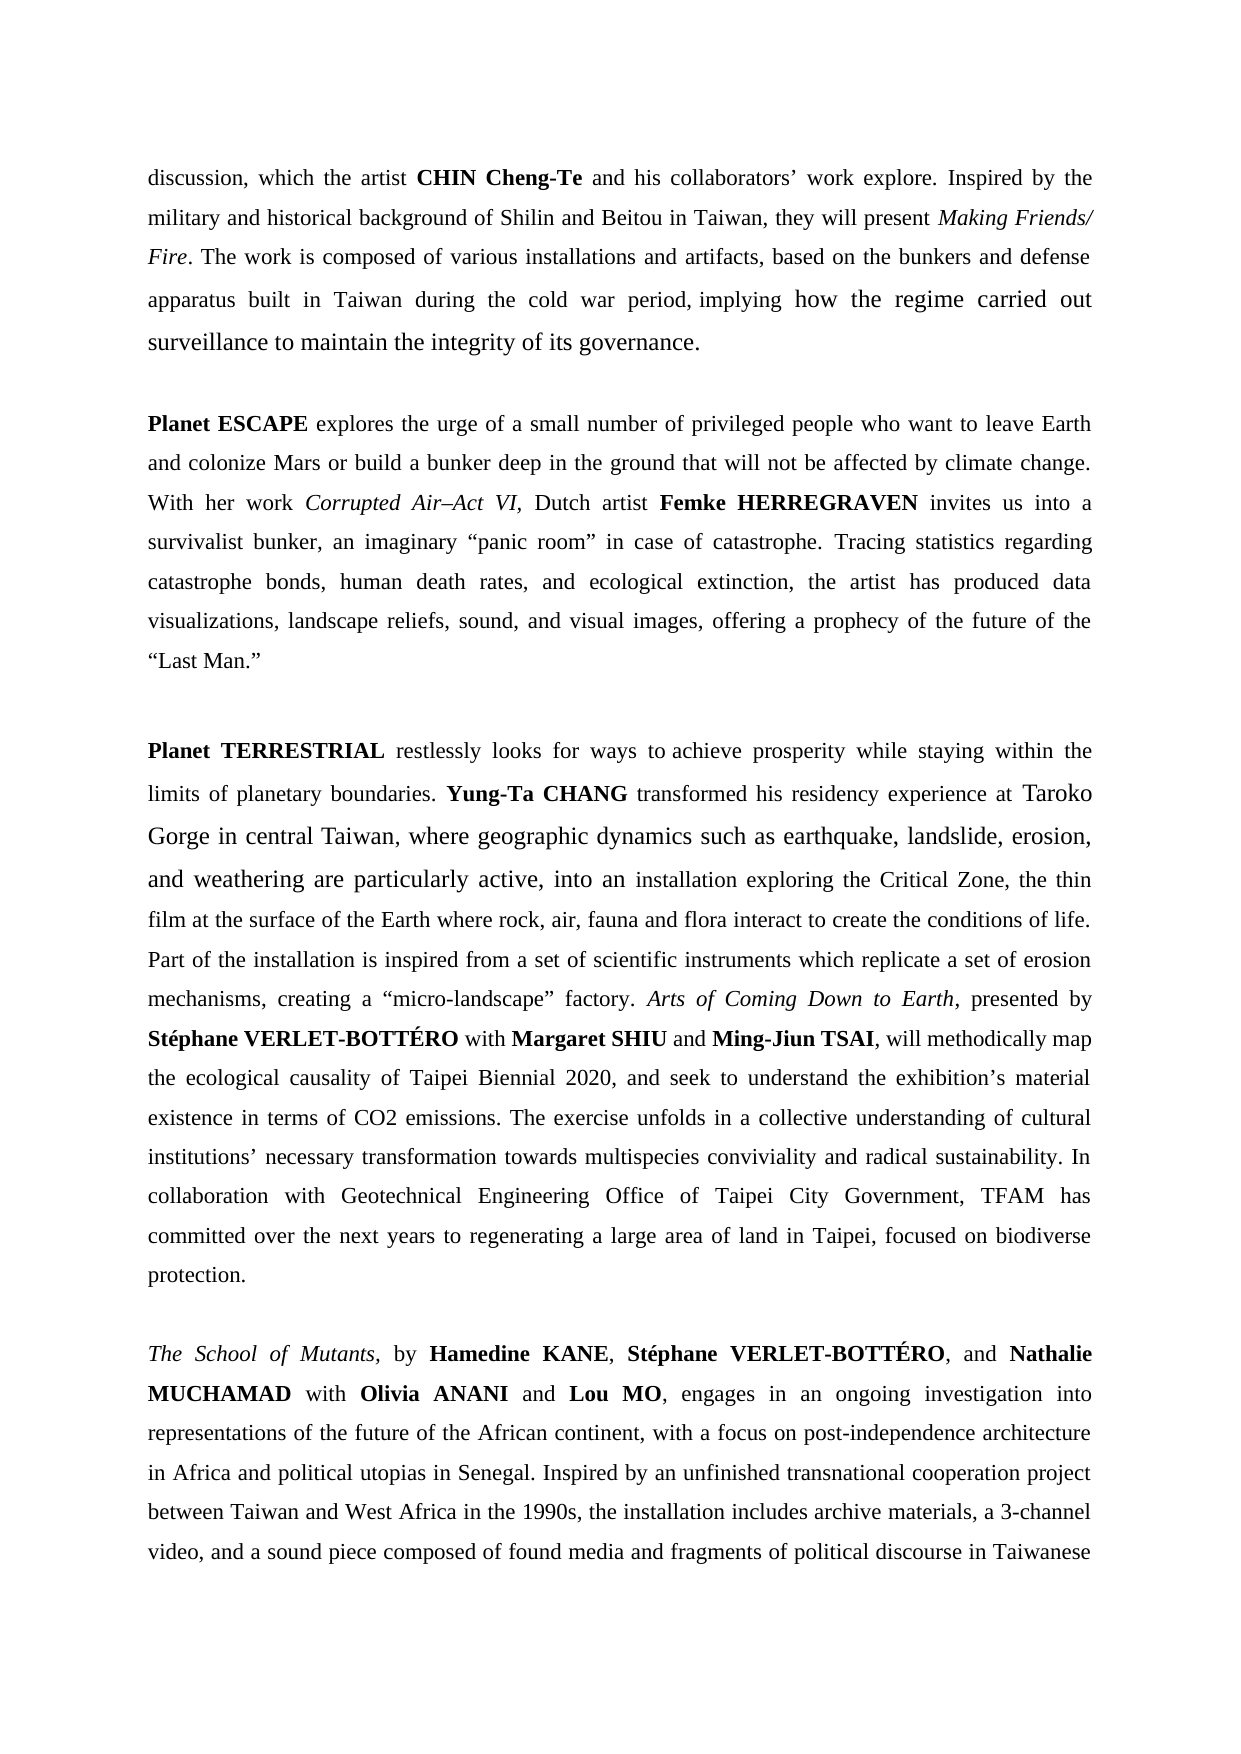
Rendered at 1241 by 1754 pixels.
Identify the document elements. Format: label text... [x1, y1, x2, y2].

text Planet ESCAPE explores the urge of a small number of privileged people who want to leave Earth and colonize Mars or build a bunker deep in the ground that will not be affected by climate change. With her work Corrupted Air–Act VI, Dutch artist Femke HERREGRAVEN invites us into a survivalist bunker, an imaginary “panic room” in case of catastrophe. Tracing statistics regarding catastrophe bonds, human death rates, and ecological extinction, the artist has produced data visualizations, landscape reliefs, sound, and visual images, offering a prophecy of the future of the “Last Man.” [148, 410, 1092, 673]
text Planet TERRESTRIAL restlessly looks for ways to achieve prosperity while staying within the limits of planetary boundaries. Yung-Ta CHANG transformed his residency experience at Taroko Gorge in central Taiwan, where geographic dynamics such as earthquake, landslide, erosion, and weathering are particularly active, into an installation exploring the Critical Zone, the thin film at the surface of the Earth where rock, air, fauna and flora interact to create the conditions of life. Part of the installation is inspired from a set of scientific instruments which replicate a set of erosion mechanisms, creating a “micro-landscape” factory. Arts of Coming Down to Earth, presented by Stéphane VERLET-BOTTÉRO with Margaret SHIU and Ming-Jiun TSAI, will methodically map the ecological causality of Taipei Biennial 2020, and seek to understand the exhibition’s material existence in terms of CO2 emissions. The exercise unfolds in a collective understanding of cultural institutions’ necessary transformation towards multispecies conviviality and radical sustainability. In collaboration with Geotechnical Engineering Office of Taipei City Government, TFAM has committed over the next years to regenerating a large area of land in Taipei, focused on biodiverse protection. [148, 737, 1092, 1288]
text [148, 1340, 1092, 1564]
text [148, 164, 1092, 356]
